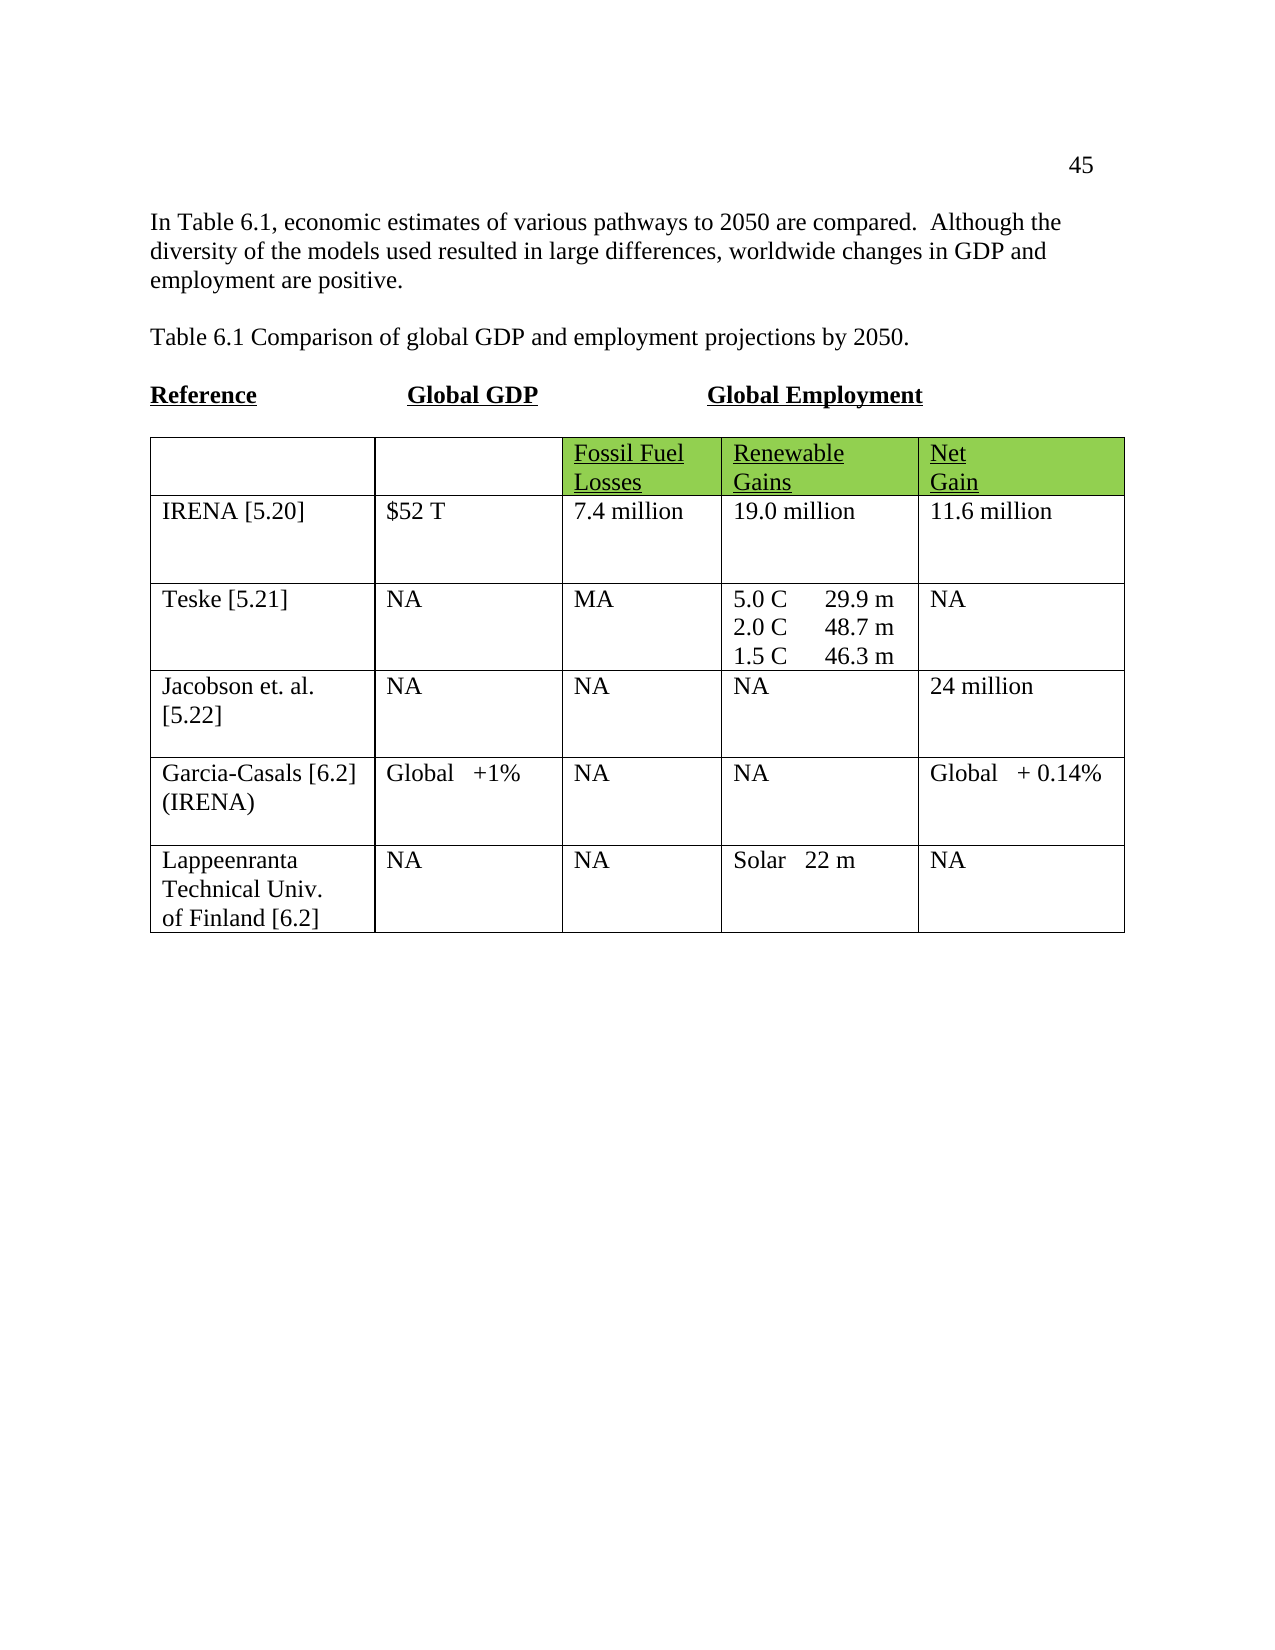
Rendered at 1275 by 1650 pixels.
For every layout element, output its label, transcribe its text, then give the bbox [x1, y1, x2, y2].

table_cell NA [563, 671, 721, 757]
table_cell Teske [5.21] [151, 584, 374, 670]
table_cell MA [563, 584, 721, 670]
table_cell 24 million [919, 671, 1124, 757]
table_cell 7.4 million [563, 496, 721, 583]
table_cell NA [376, 671, 562, 757]
table_cell IRENA [5.20] [151, 496, 374, 583]
table_cell NA [563, 846, 721, 932]
table_header [151, 438, 374, 495]
table_cell 19.0 million [722, 496, 918, 583]
table_header Fossil Fuel Losses [563, 438, 721, 495]
table_cell NA [722, 758, 918, 844]
table_cell Solar 22 m [722, 846, 918, 932]
table_cell Global +1% [376, 758, 562, 844]
table_cell NA [376, 846, 562, 932]
table_cell NA [919, 846, 1124, 932]
table_cell NA [376, 584, 562, 670]
table_header [376, 438, 562, 495]
table_cell Global + 0.14% [919, 758, 1124, 844]
table_header Net Gain [919, 438, 1124, 495]
table_cell 5.0 C 29.9 m 2.0 C 48.7 m 1.5 C 46.3 m [722, 584, 918, 670]
table_cell Garcia-Casals [6.2] (IRENA) [151, 758, 374, 844]
text Table 6.1 Comparison of global GDP and employment projections by 2050. [150, 322, 1125, 351]
table_cell $52 T [376, 496, 562, 583]
table_cell Jacobson et. al. [5.22] [151, 671, 374, 757]
table_cell Lappeenranta Technical Univ. of Finland [6.2] [151, 846, 374, 932]
table_cell 11.6 million [919, 496, 1124, 583]
table_header Renewable Gains [722, 438, 918, 495]
text In Table 6.1, economic estimates of various pathways to 2050 are compared. Although the diversity of the models used resulted in large differences, worldwide changes in GDP and employment are positive. [150, 207, 1125, 294]
table_cell NA [563, 758, 721, 844]
text Reference Global GDP Global Employment [150, 380, 1125, 409]
text 45 [150, 150, 1125, 179]
table_cell NA [919, 584, 1124, 670]
table_cell NA [722, 671, 918, 757]
